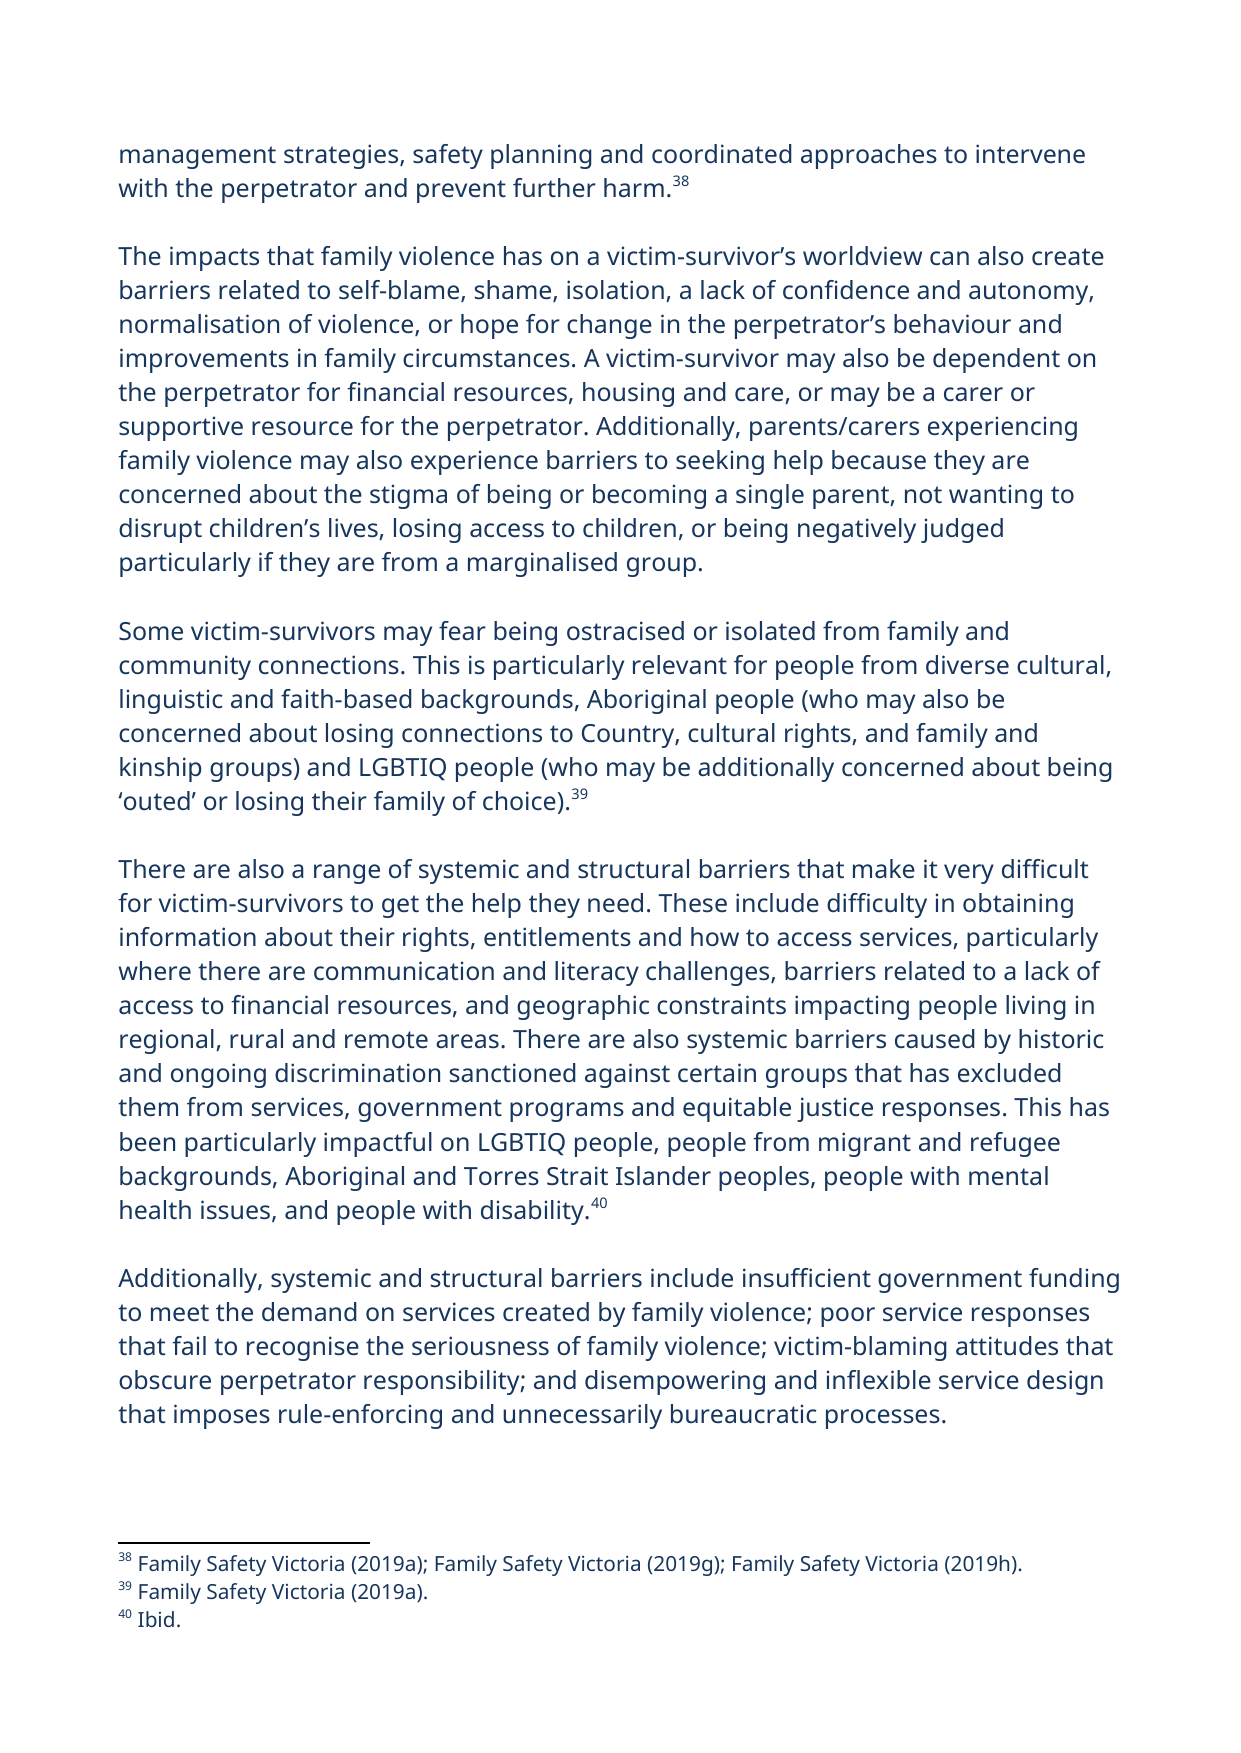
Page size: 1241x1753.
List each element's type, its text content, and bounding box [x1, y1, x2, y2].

text The impacts that family violence has on a victim-survivor’s worldview can also create barriers related to self-blame, shame, isolation, a lack of confidence and autonomy, normalisation of violence, or hope for change in the perpetrator’s behaviour and improvements in family circumstances. A victim-survivor may also be dependent on the perpetrator for financial resources, housing and care, or may be a carer or supportive resource for the perpetrator. Additionally, parents/carers experiencing family violence may also experience barriers to seeking help because they are concerned about the stigma of being or becoming a single parent, not wanting to disrupt children’s lives, losing access to children, or being negatively judged particularly if they are from a marginalised group. [118, 238, 1122, 579]
text Additionally, systemic and structural barriers include insufficient government funding to meet the demand on services created by family violence; poor service responses that fail to recognise the seriousness of family violence; victim-blaming attitudes that obscure perpetrator responsibility; and disempowering and inflexible service design that imposes rule-enforcing and unnecessarily bureaucratic processes. [118, 1260, 1122, 1431]
text There are also a range of systemic and structural barriers that make it very difficult for victim-survivors to get the help they need. These include difficulty in obtaining information about their rights, entitlements and how to access services, particularly where there are communication and literacy challenges, barriers related to a lack of access to financial resources, and geographic constraints impacting people living in regional, rural and remote areas. There are also systemic barriers caused by historic and ongoing discrimination sanctioned against certain groups that has excluded them from services, government programs and equitable justice responses. This has been particularly impactful on LGBTIQ people, people from migrant and refugee backgrounds, Aboriginal and Torres Strait Islander peoples, people with mental health issues, and people with disability. [118, 852, 1122, 1226]
text Some victim-survivors may fear being ostracised or isolated from family and community connections. This is particularly relevant for people from diverse cultural, linguistic and faith-based backgrounds, Aboriginal people (who may also be concerned about losing connections to Country, cultural rights, and family and kinship groups) and LGBTIQ people (who may be additionally concerned about being ‘outed’ or losing their family of choice). [118, 613, 1122, 818]
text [118, 136, 1122, 204]
